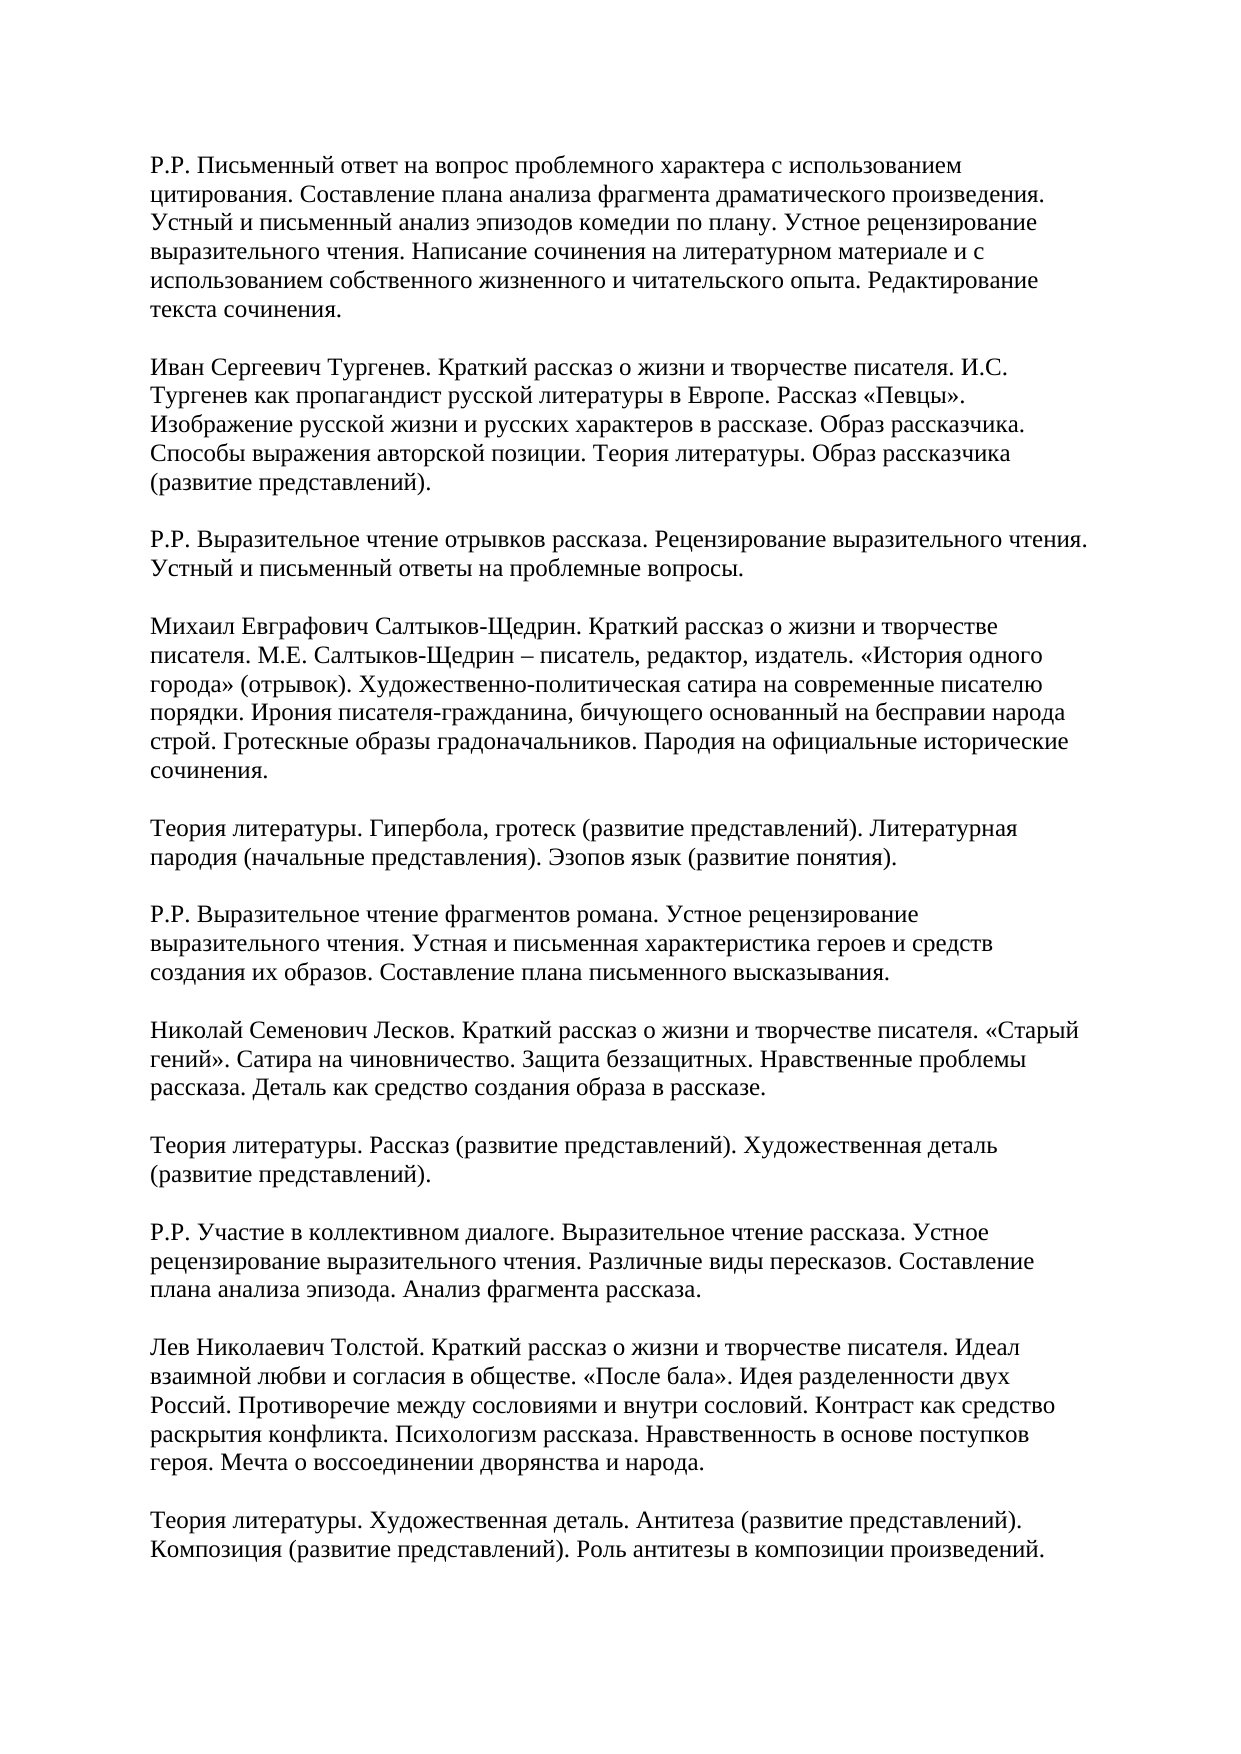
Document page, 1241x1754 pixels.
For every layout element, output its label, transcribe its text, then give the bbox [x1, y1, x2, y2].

text Теория литературы. Рассказ (развитие представлений). Художественная деталь (развитие представлений). [150, 1130, 1090, 1188]
text Михаил Евграфович Салтыков-Щедрин. Краткий рассказ о жизни и творчестве писателя. М.Е. Салтыков-Щедрин – писатель, редактор, издатель. «История одного города» (отрывок). Художественно-политическая сатира на современные писателю порядки. Ирония писателя-гражданина, бичующего основанный на бесправии народа строй. Гротескные образы градоначальников. Пародия на официальные исторические сочинения. [150, 611, 1090, 784]
text Николай Семенович Лесков. Краткий рассказ о жизни и творчестве писателя. «Старый гений». Сатира на чиновничество. Защита беззащитных. Нравственные проблемы рассказа. Деталь как средство создания образа в рассказе. [150, 1015, 1090, 1101]
text P.P. Выразительное чтение фрагментов романа. Устное рецензирование выразительного чтения. Устная и письменная характеристика героев и средств создания их образов. Составление плана письменного высказывания. [150, 899, 1090, 986]
text Иван Сергеевич Тургенев. Краткий рассказ о жизни и творчестве писателя. И.С. Тургенев как пропагандист русской литературы в Европе. Рассказ «Певцы». Изображение русской жизни и русских характеров в рассказе. Образ рассказчика. Способы выражения авторской позиции. Теория литературы. Образ рассказчика (развитие представлений). [150, 352, 1090, 495]
text Лев Николаевич Толстой. Краткий рассказ о жизни и творчестве писателя. Идеал взаимной любви и согласия в обществе. «После бала». Идея разделенности двух Россий. Противоречие между сословиями и внутри сословий. Контраст как средство раскрытия конфликта. Психологизм рассказа. Нравственность в основе поступков героя. Мечта о воссоединении дворянства и народа. [150, 1332, 1090, 1476]
text P.P. Участие в коллективном диалоге. Выразительное чтение рассказа. Устное рецензирование выразительного чтения. Различные виды пересказов. Составление плана анализа эпизода. Анализ фрагмента рассказа. [150, 1217, 1090, 1303]
text P.P. Письменный ответ на вопрос проблемного характера с использованием цитирования. Составление плана анализа фрагмента драматического произведения. Устный и письменный анализ эпизодов комедии по плану. Устное рецензирование выразительного чтения. Написание сочинения на литературном материале и с использованием собственного жизненного и читательского опыта. Редактирование текста сочинения. [150, 150, 1090, 322]
text P.P. Выразительное чтение отрывков рассказа. Рецензирование выразительного чтения. Устный и письменный ответы на проблемные вопросы. [150, 524, 1090, 582]
text Теория литературы. Художественная деталь. Антитеза (развитие представлений). Композиция (развитие представлений). Роль антитезы в композиции произведений. [150, 1505, 1090, 1563]
text Теория литературы. Гипербола, гротеск (развитие представлений). Литературная пародия (начальные представления). Эзопов язык (развитие понятия). [150, 813, 1090, 870]
